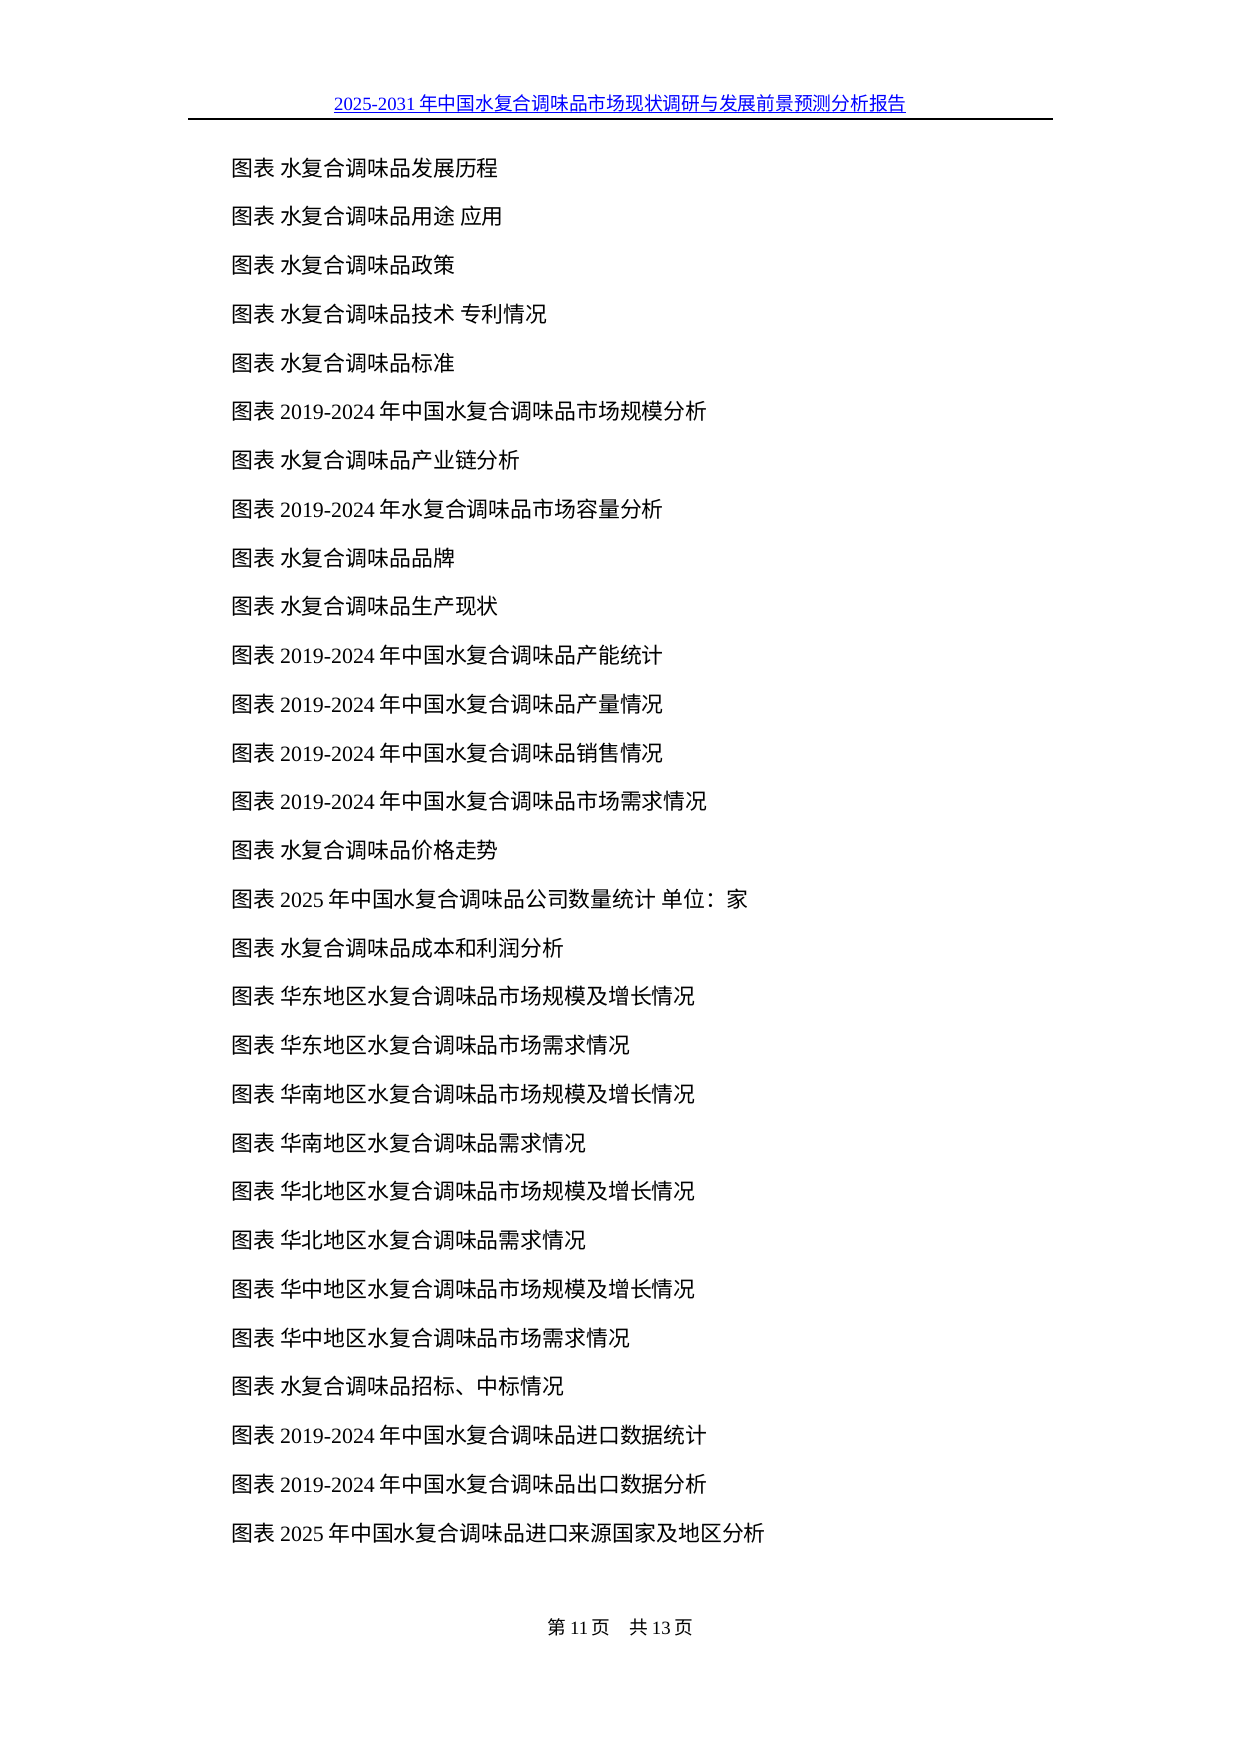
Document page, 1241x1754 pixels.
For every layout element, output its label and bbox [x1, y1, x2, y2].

text [187, 150, 1053, 1548]
